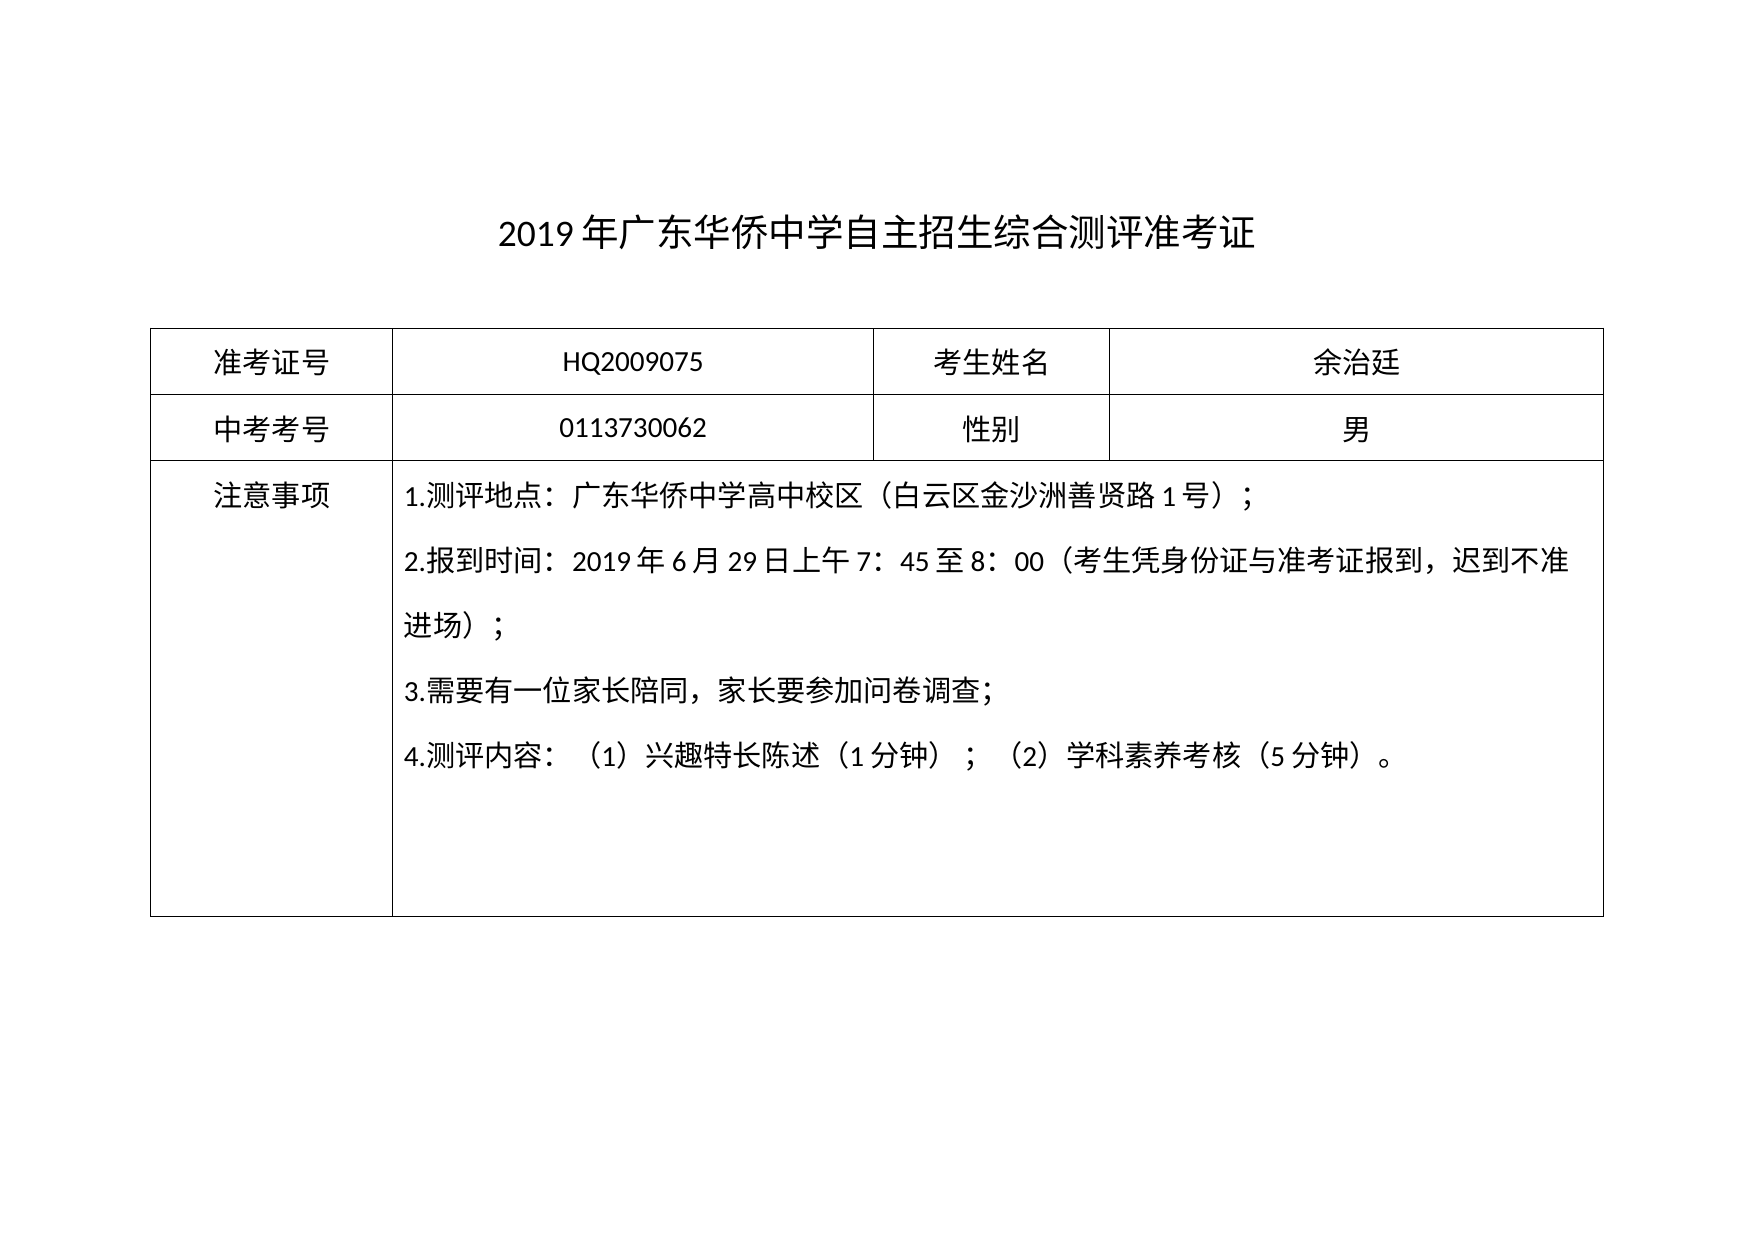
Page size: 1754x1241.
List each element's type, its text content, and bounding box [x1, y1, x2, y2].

table_header HQ2009075 [393, 329, 873, 394]
table_cell 中考考号 [151, 395, 392, 460]
table_header 考生姓名 [874, 329, 1109, 394]
table_cell 1.测评地点：广东华侨中学高中校区（白云区金沙洲善贤路1号）； 2.报到时间：2019年6月29日上午7：45至8：00（考生凭身份证与准考证报到，迟到不准进场）； 3.需要有一位家长陪同，家长要参加问卷调查； 4.测评内容：（1）兴趣特长陈述（1分钟） ；（2）学科素养考核（5分钟）。 [393, 461, 1603, 916]
table_cell 0113730062 [393, 395, 873, 460]
table_header 余治廷 [1110, 329, 1603, 394]
table_cell 性别 [874, 395, 1109, 460]
table_header 准考证号 [151, 329, 392, 394]
table_cell 男 [1110, 395, 1603, 460]
table_cell 注意事项 [151, 461, 392, 916]
text 2019年广东华侨中学自主招生综合测评准考证 [150, 198, 1604, 263]
